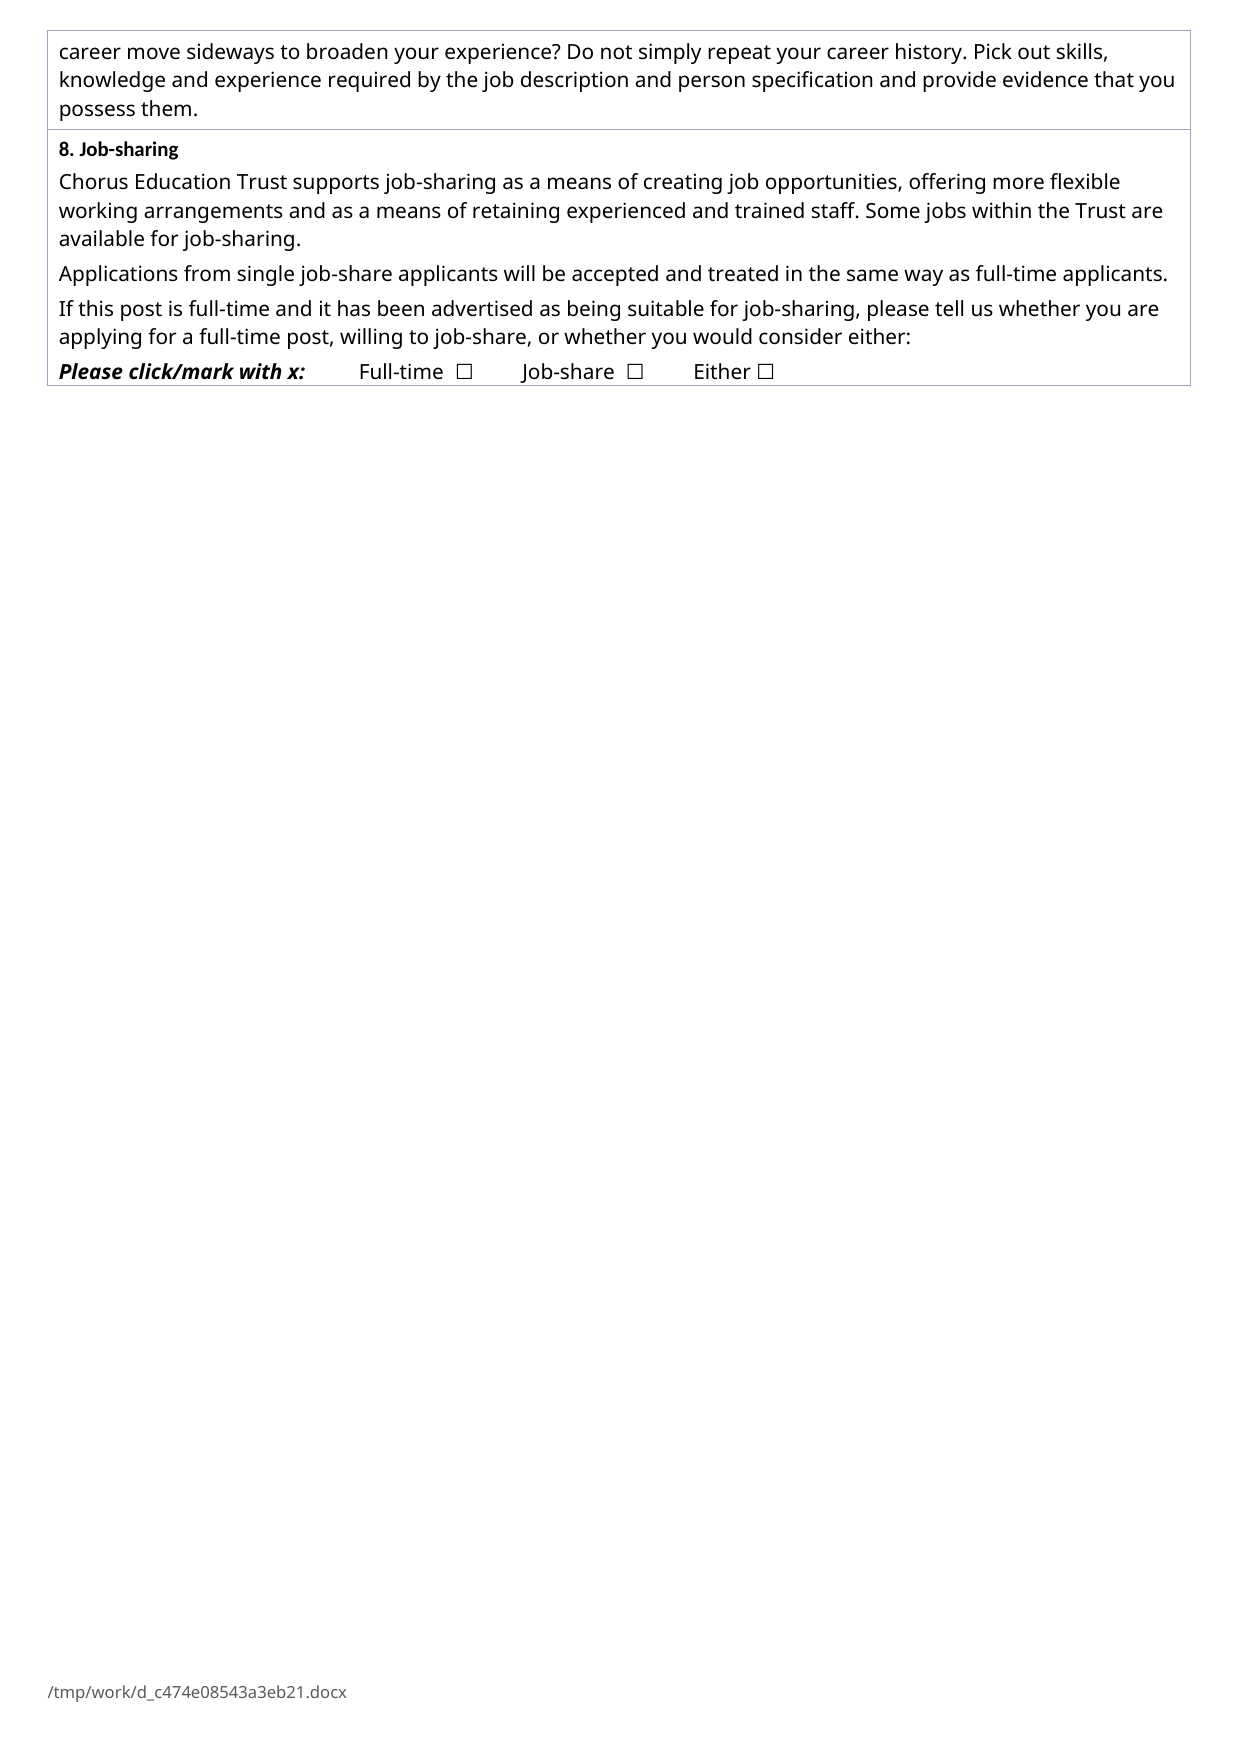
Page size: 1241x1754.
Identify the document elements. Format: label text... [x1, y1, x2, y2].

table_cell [48, 31, 1190, 128]
table_cell 8. Job-sharing Chorus Education Trust supports job-sharing as a means of creating job opportunities, offering more flexible working arrangements and as a means of retaining experienced and trained staff. Some jobs within the Trust are available for job-sharing. Applications from single job-share applicants will be accepted and treated in the same way as full-time applicants. If this post is full-time and it has been advertised as being suitable for job-sharing, please tell us whether you are applying for a full-time post, willing to job-share, or whether you would consider either: Please click/mark with x: Full-time Job-share Either [48, 130, 1190, 385]
